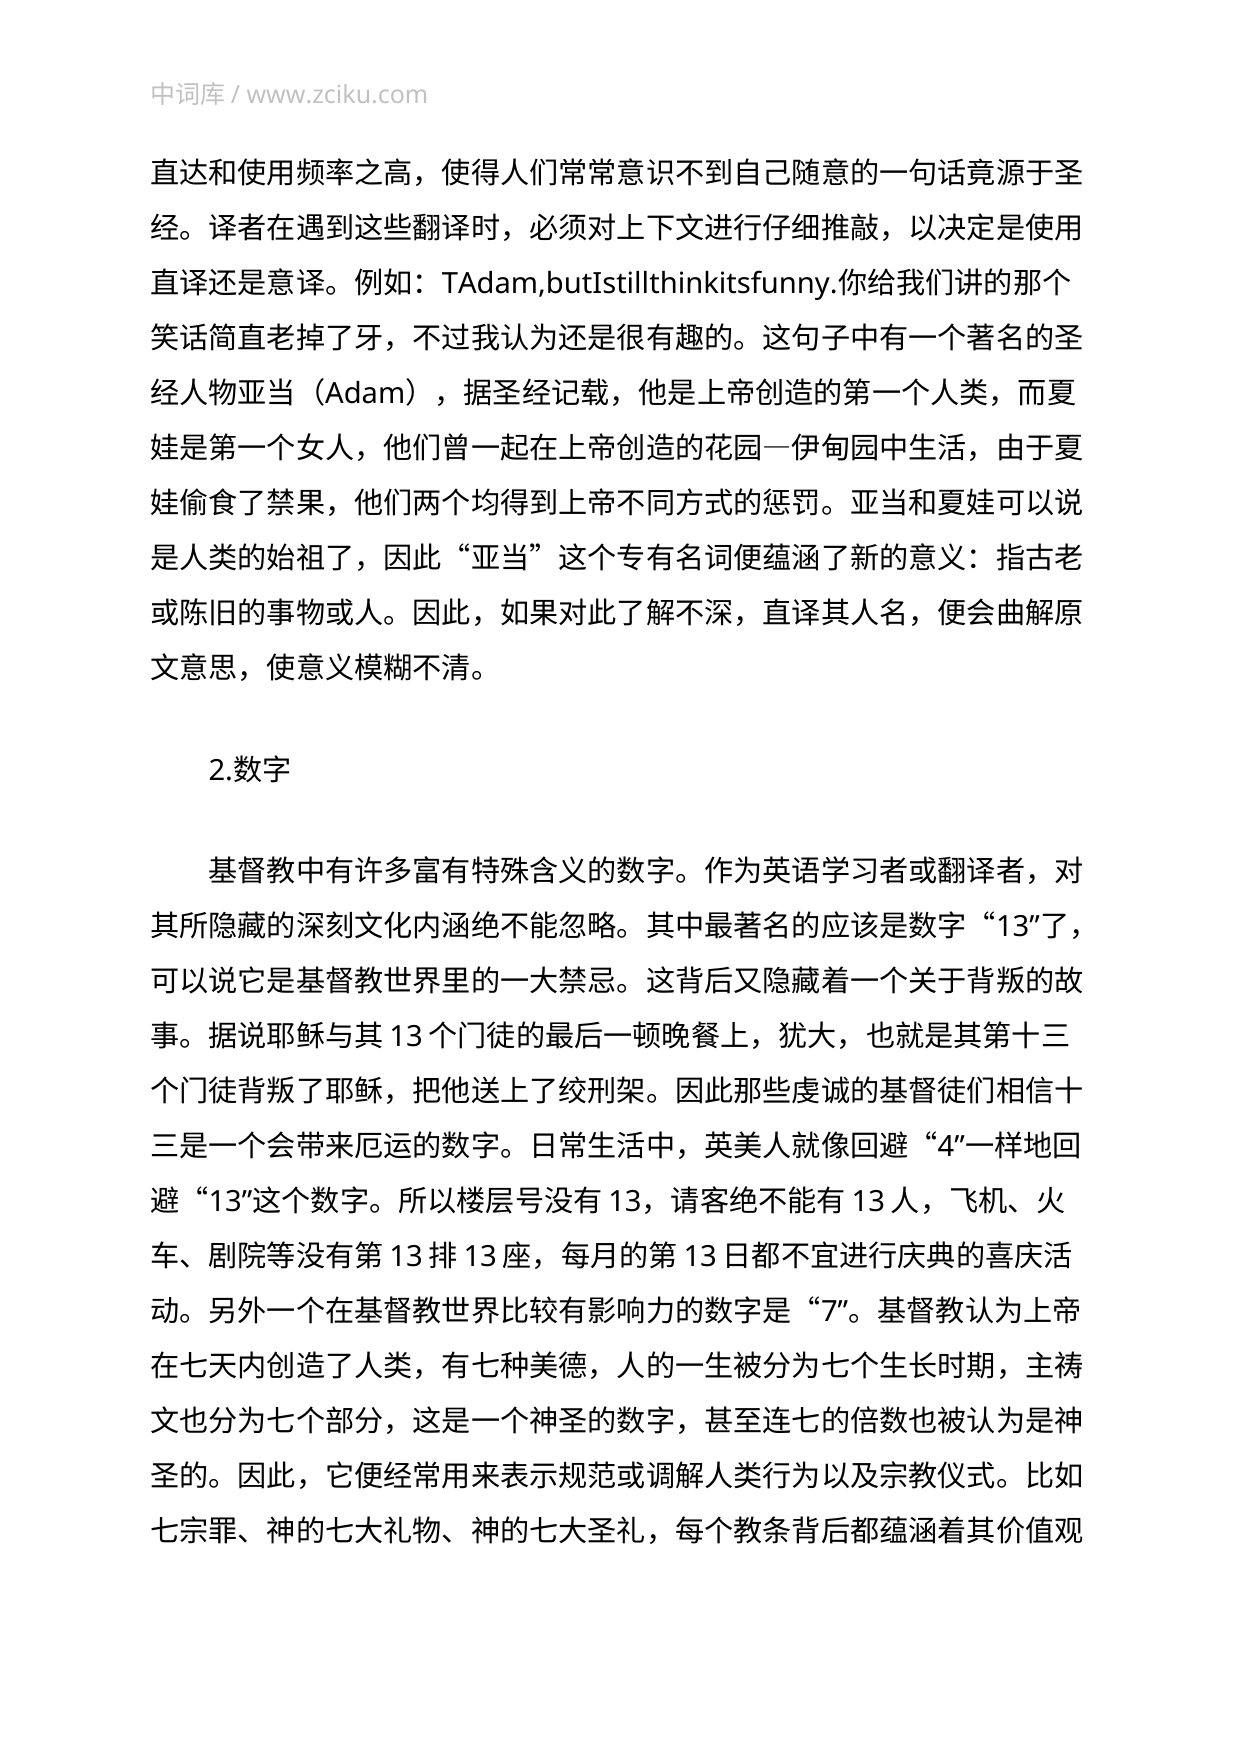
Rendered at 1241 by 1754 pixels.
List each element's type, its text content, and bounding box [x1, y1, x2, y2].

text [150, 150, 1090, 687]
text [150, 848, 1090, 1550]
text 2.数字 [150, 746, 1090, 788]
